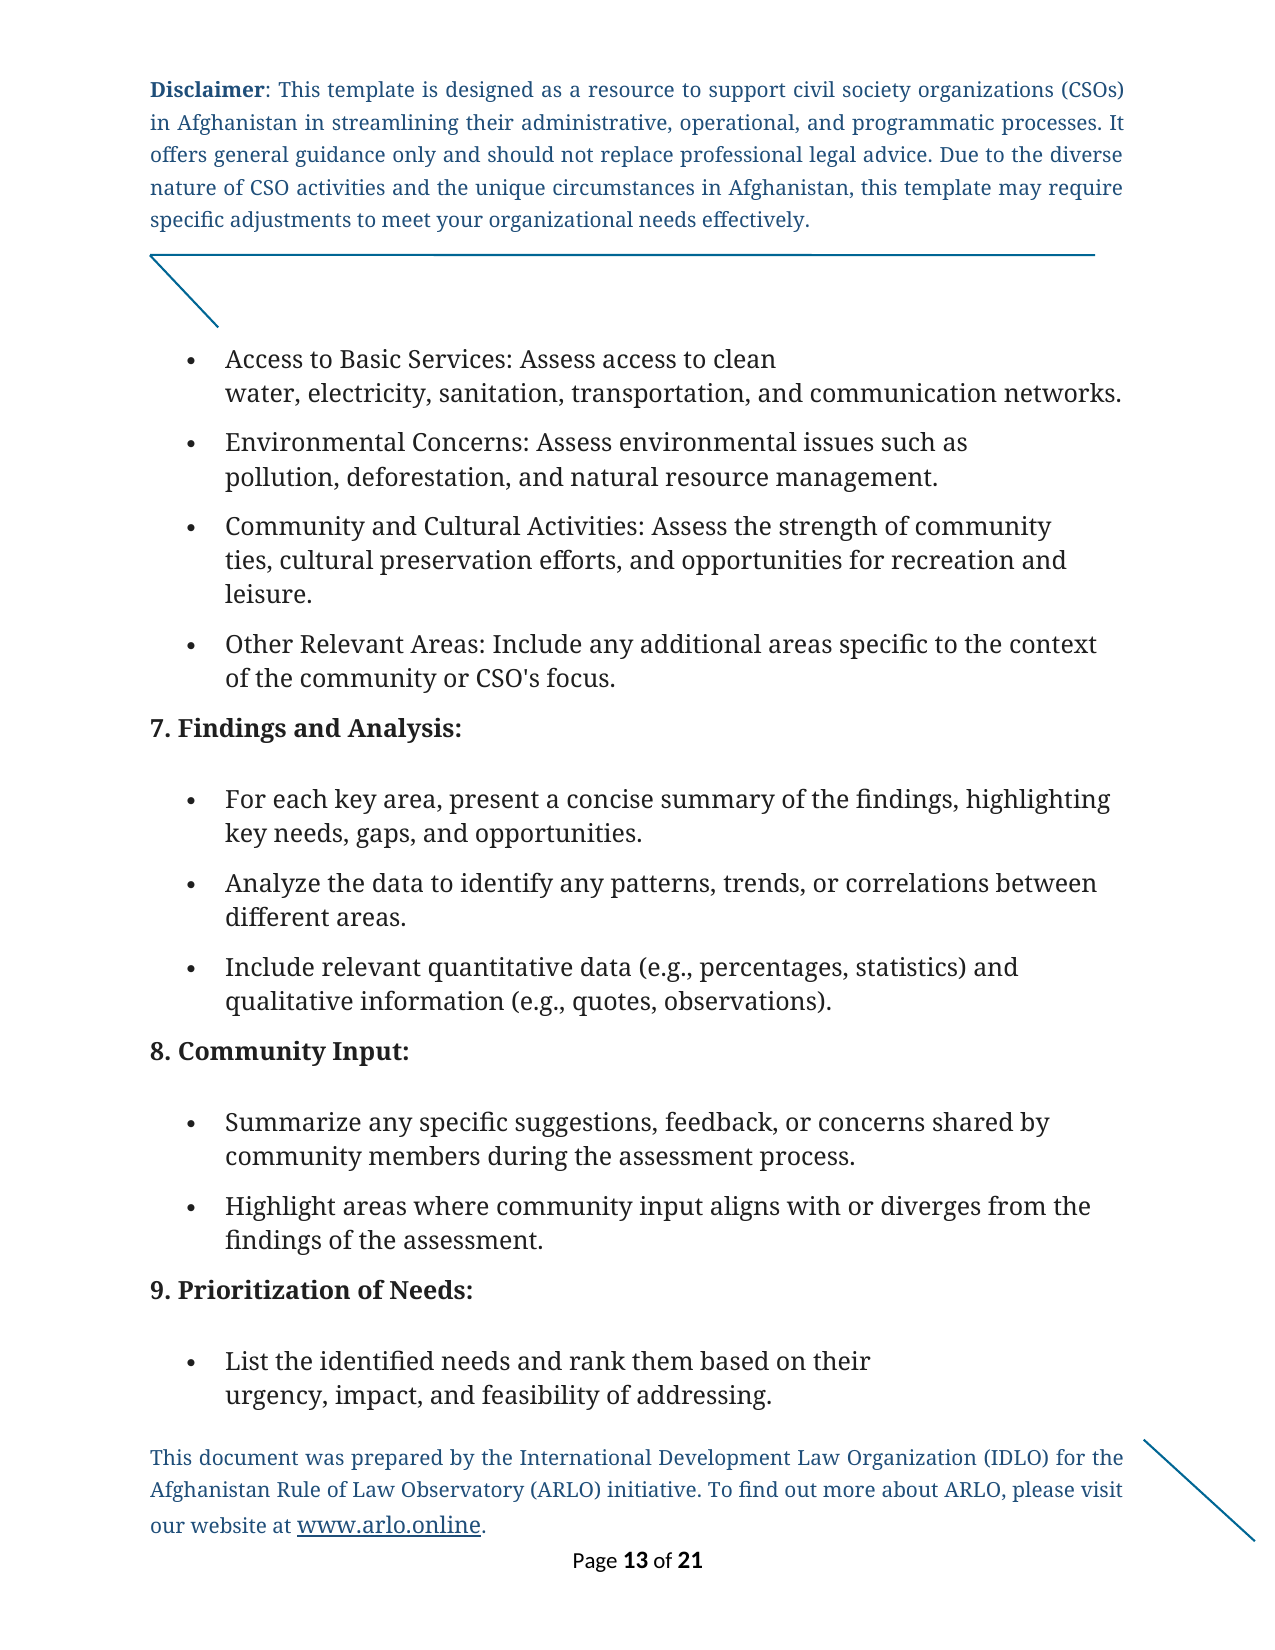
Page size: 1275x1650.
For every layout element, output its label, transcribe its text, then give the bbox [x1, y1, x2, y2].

list Analyze the data to identify any patterns, trends, or correlations between different areas. [187, 866, 1125, 934]
list Environmental Concerns: Assess environmental issues such as pollution, deforestation, and natural resource management. [187, 425, 1125, 493]
list Include relevant quantitative data (e.g., percentages, statistics) and qualitative information (e.g., quotes, observations). [187, 949, 1125, 1018]
list Highlight areas where community input aligns with or diverges from the findings of the assessment. [187, 1188, 1125, 1257]
list Summarize any specific suggestions, feedback, or concerns shared by community members during the assessment process. [187, 1105, 1125, 1173]
list Community and Cultural Activities: Assess the strength of community ties, cultural preservation efforts, and opportunities for recreation and leisure. [187, 509, 1125, 611]
text 8. Community Input: [150, 1033, 1125, 1067]
text 9. Prioritization of Needs: [150, 1272, 1125, 1306]
list Access to Basic Services: Assess access to clean water, electricity, sanitation, transportation, and communication networks. [187, 341, 1125, 409]
list List the identified needs and rank them based on their urgency, impact, and feasibility of addressing. [187, 1344, 1125, 1412]
list For each key area, present a concise summary of the findings, highlighting key needs, gaps, and opportunities. [187, 782, 1125, 850]
list Other Relevant Areas: Include any additional areas specific to the context of the community or CSO's focus. [187, 627, 1125, 695]
text 7. Findings and Analysis: [150, 710, 1125, 744]
